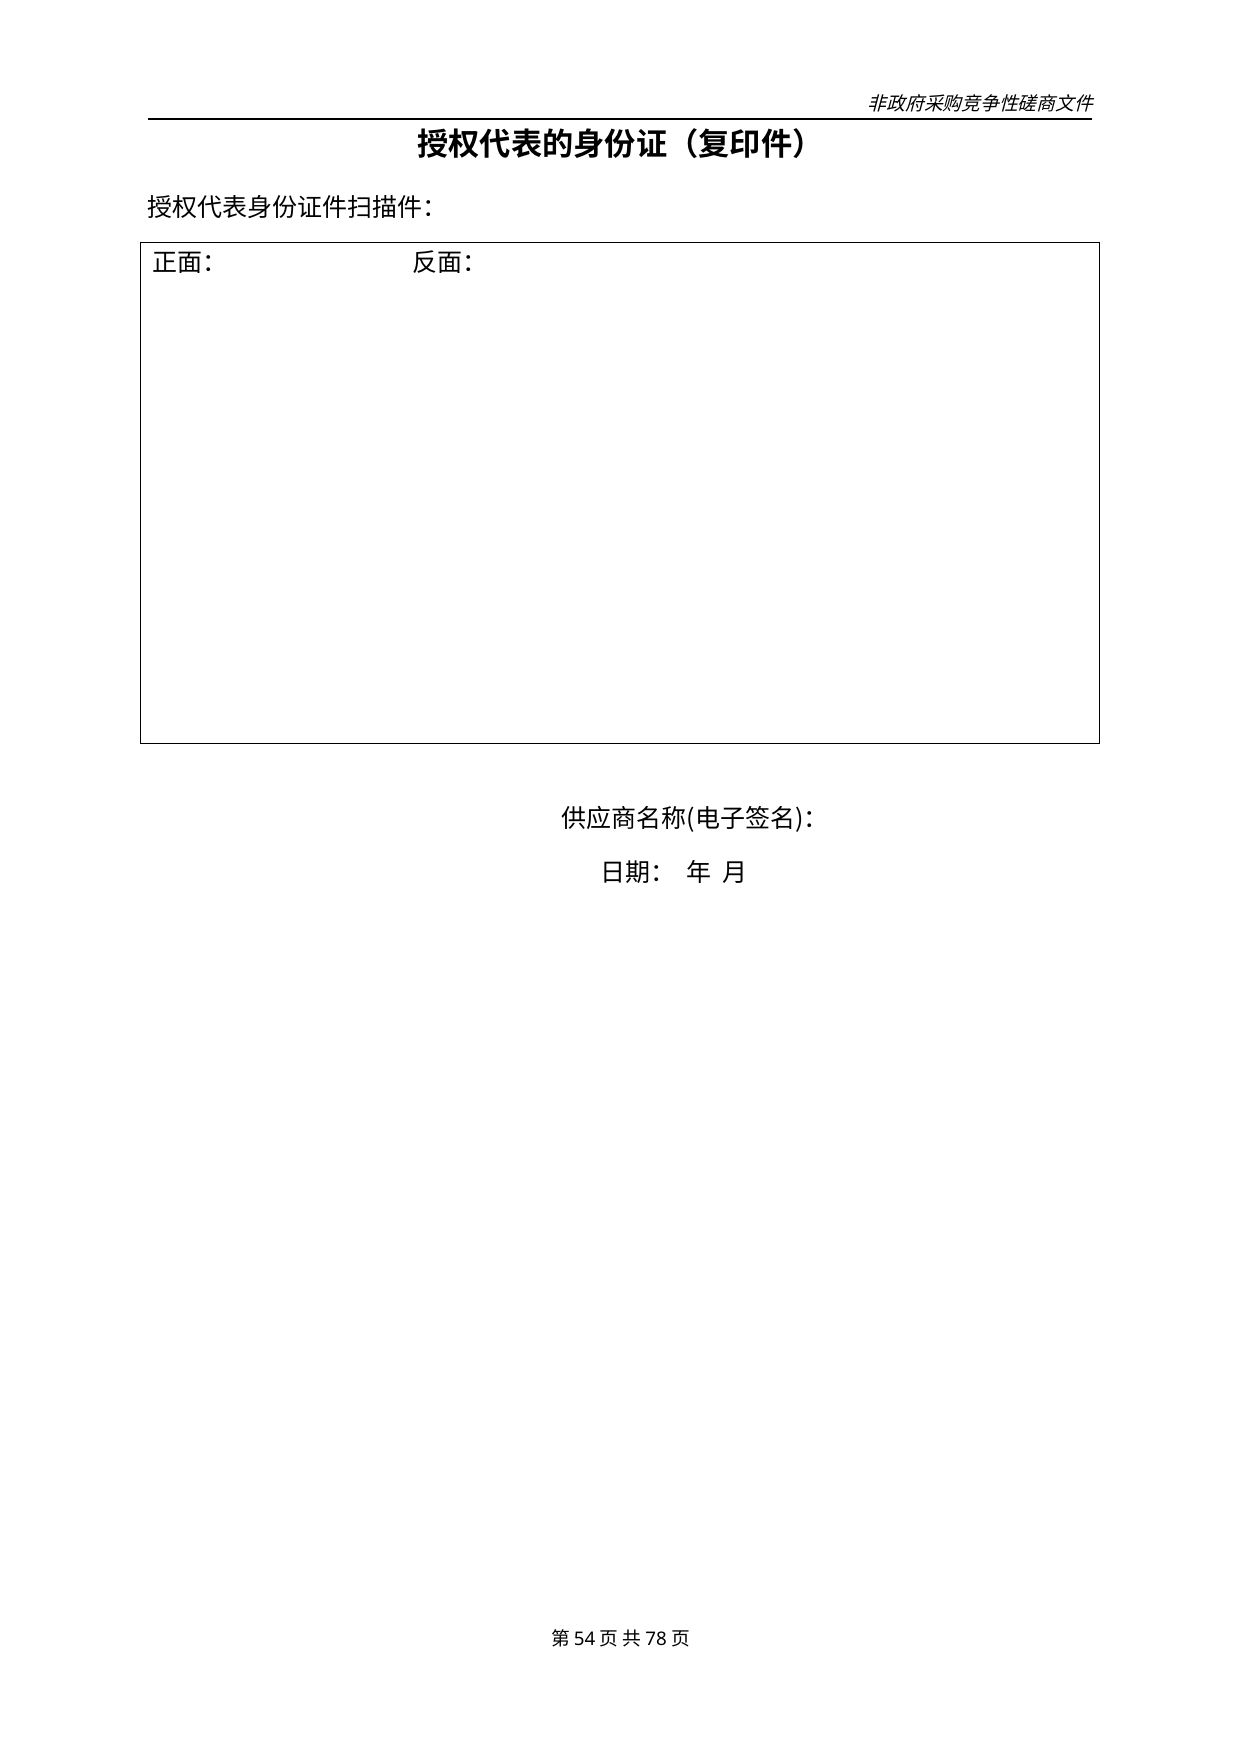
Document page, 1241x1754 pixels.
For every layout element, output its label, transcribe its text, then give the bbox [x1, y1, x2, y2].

text 供应商名称(电子签名)： [148, 798, 1092, 834]
text 日期： 年 月 [148, 853, 1092, 889]
table_header 正面： 反面： [141, 243, 1099, 743]
text 授权代表的身份证（复印件） [148, 120, 1092, 165]
text 授权代表身份证件扫描件： [148, 187, 1092, 223]
